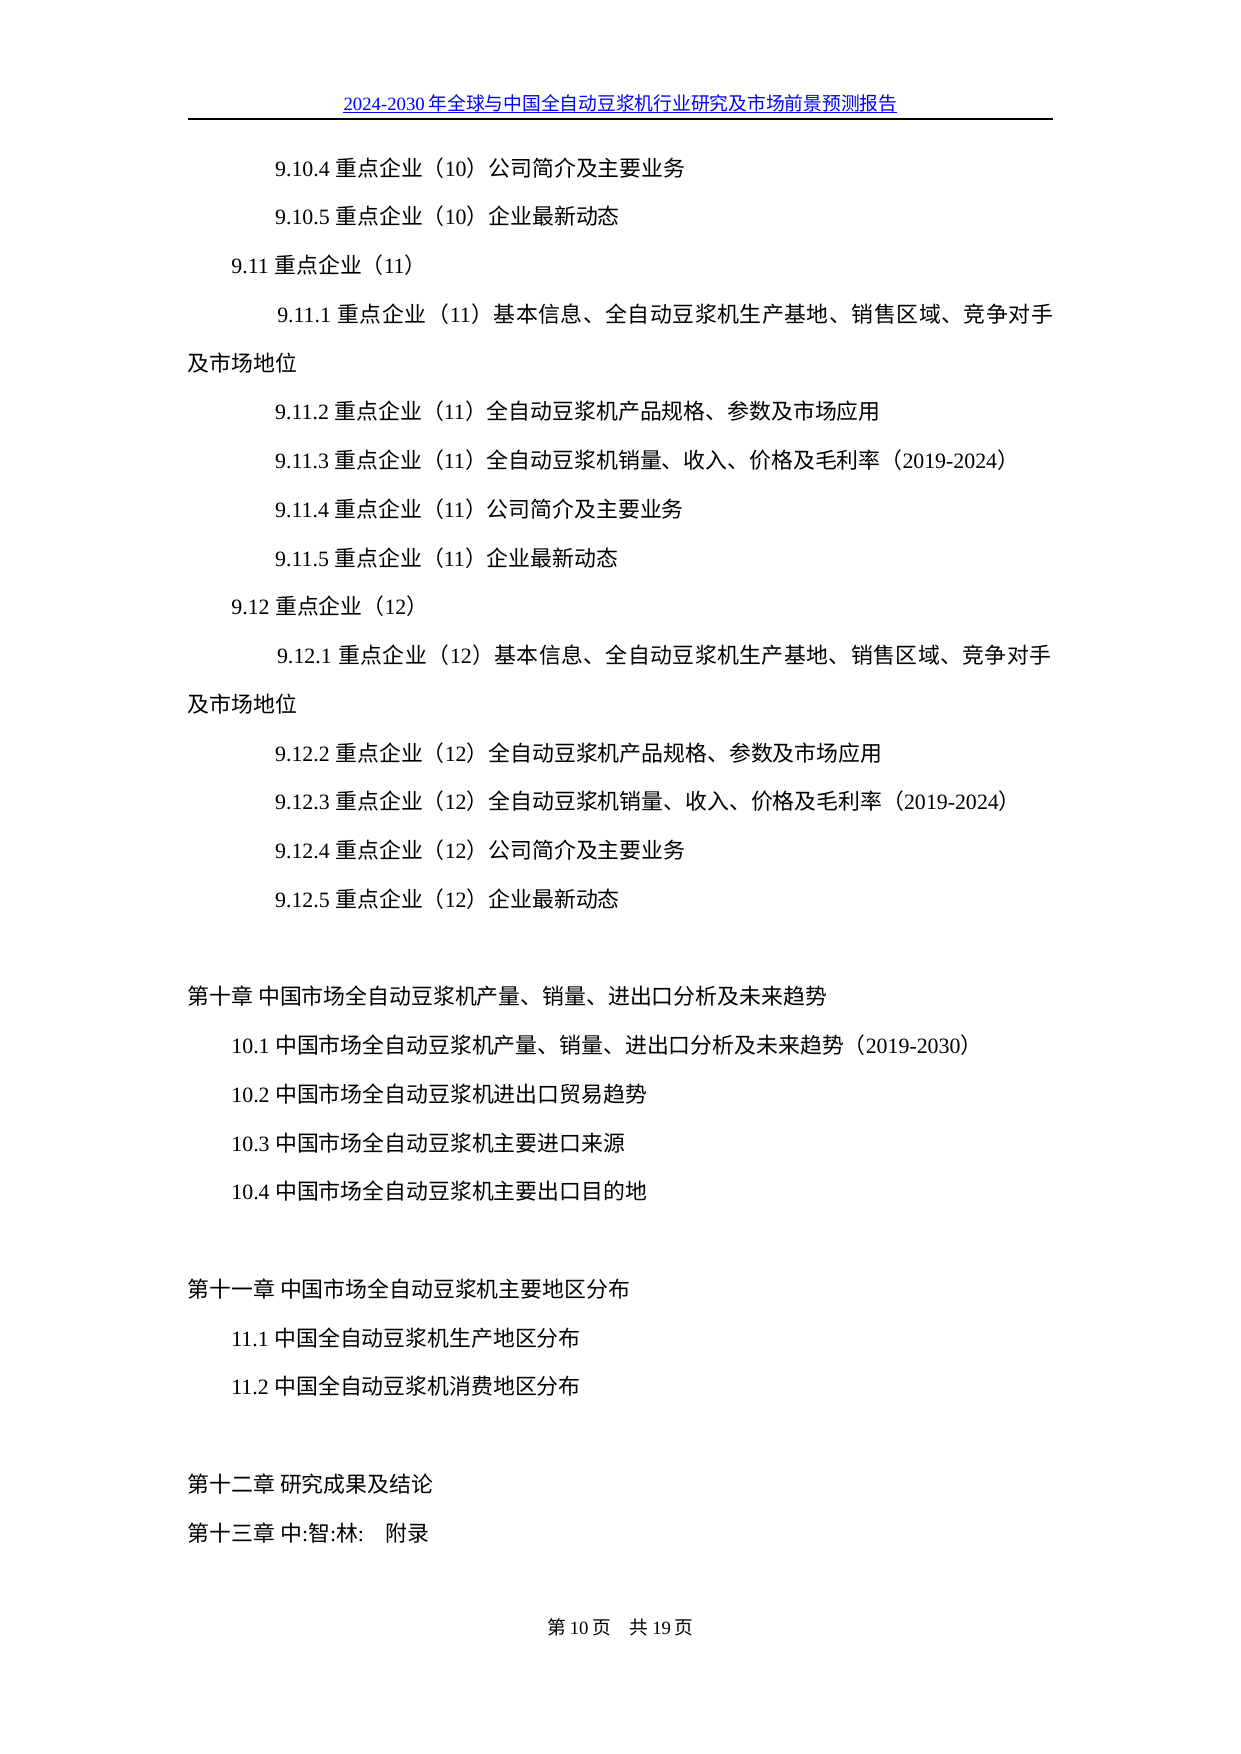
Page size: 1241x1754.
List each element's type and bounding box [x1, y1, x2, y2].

text [187, 150, 1053, 1548]
